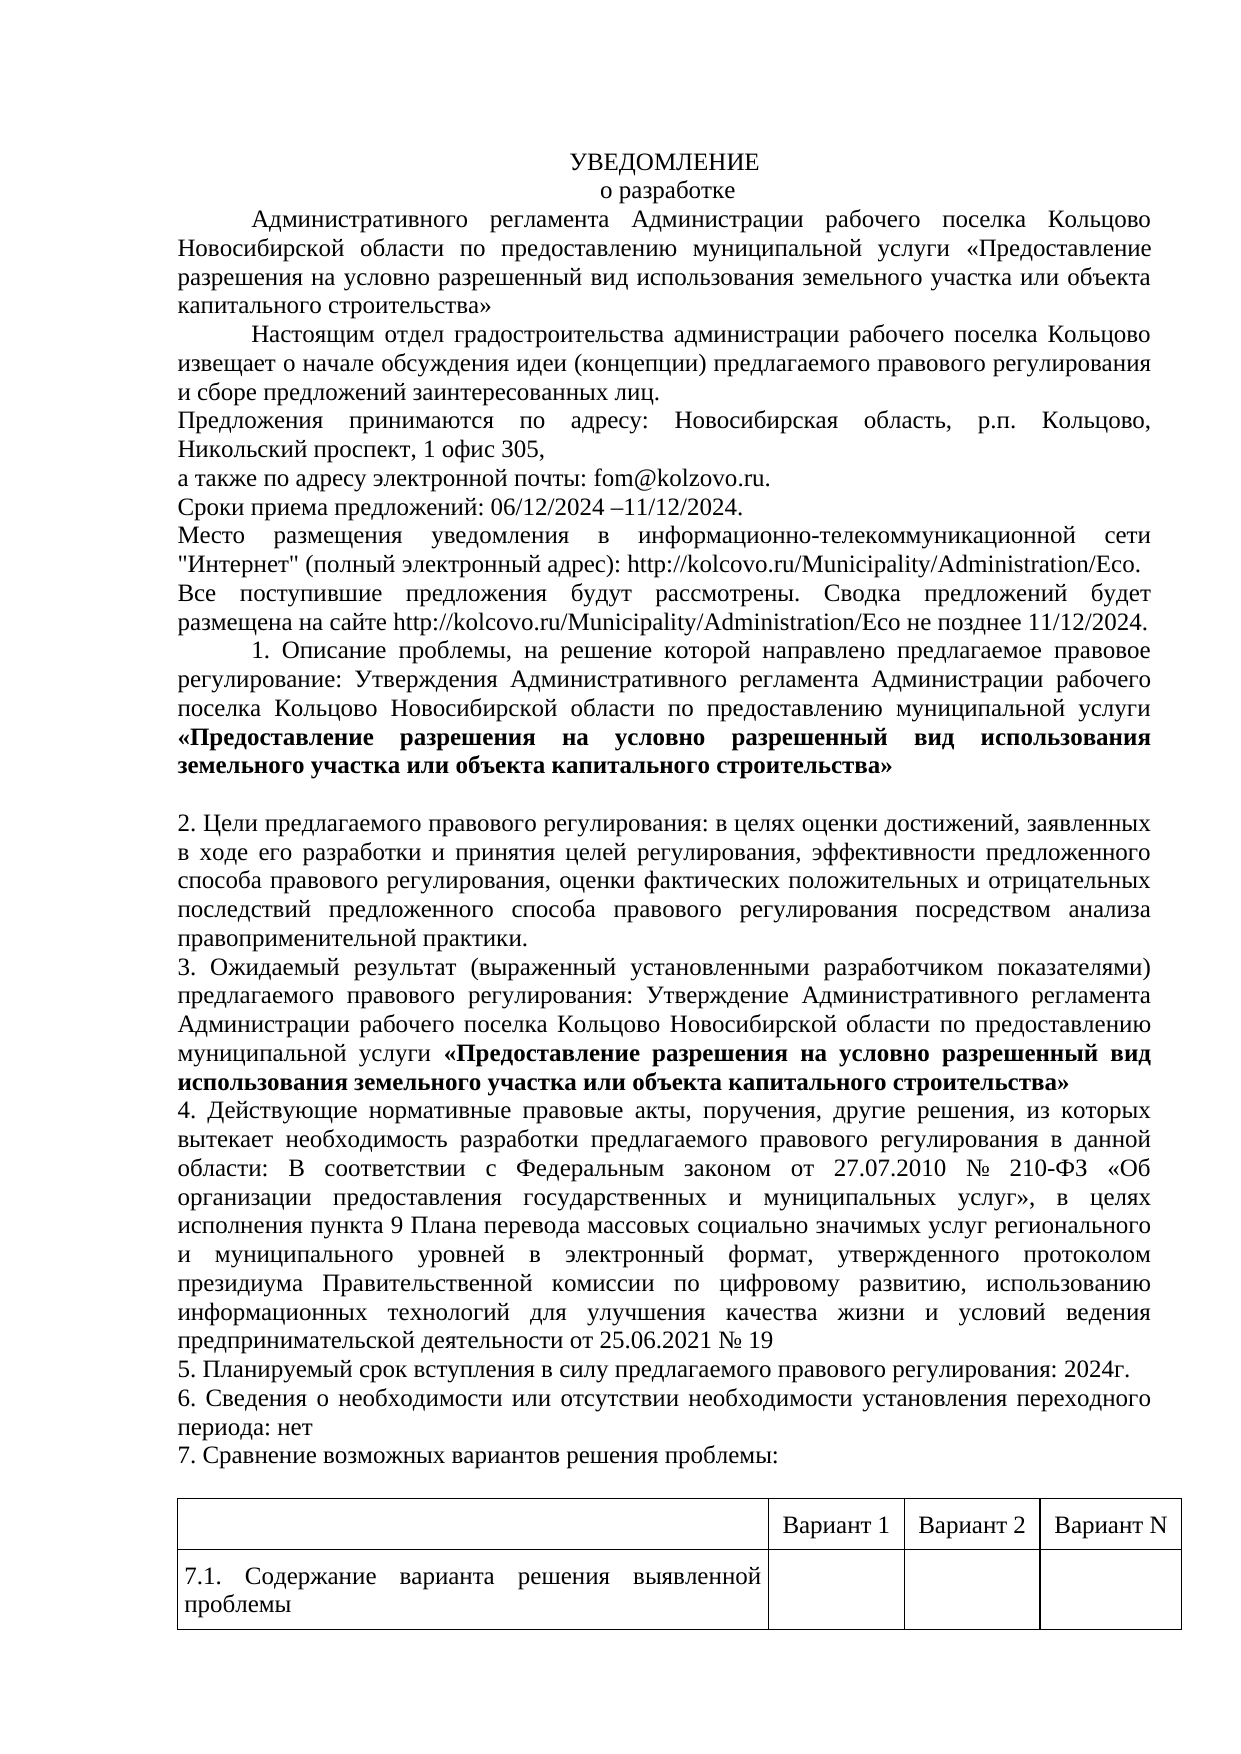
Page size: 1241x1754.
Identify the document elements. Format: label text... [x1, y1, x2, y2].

table_cell [1041, 1550, 1181, 1629]
text Настоящим отдел градостроительства администрации рабочего поселка Кольцово извещает о начале обсуждения идеи (концепции) предлагаемого правового регулирования и сборе предложений заинтересованных лиц. [177, 319, 1152, 406]
table_cell [769, 1550, 904, 1629]
text Все поступившие предложения будут рассмотрены. Сводка предложений будет размещена на сайте http://kolcovo.ru/Municipality/Administration/Eco не позднее 11/12/2024. [177, 578, 1152, 636]
text 6. Сведения о необходимости или отсутствии необходимости установления переходного периода: нет [177, 1383, 1152, 1441]
text 3. Ожидаемый результат (выраженный установленными разработчиком показателями) предлагаемого правового регулирования: Утверждение Административного регламента Администрации рабочего поселка Кольцово Новосибирской области по предоставлению муниципальной услуги «Предоставление разрешения на условно разрешенный вид использования земельного участка или объекта капитального строительства» [177, 952, 1152, 1096]
text 4. Действующие нормативные правовые акты, поручения, другие решения, из которых вытекает необходимость разработки предлагаемого правового регулирования в данной области: В соответствии с Федеральным законом от 27.07.2010 № 210-ФЗ «Об организации предоставления государственных и муниципальных услуг», в целях исполнения пункта 9 Плана перевода массовых социально значимых услуг регионального и муниципального уровней в электронный формат, утвержденного протоколом президиума Правительственной комиссии по цифровому развитию, использованию информационных технологий для улучшения качества жизни и условий ведения предпринимательской деятельности от 25.06.2021 № 19 [177, 1096, 1152, 1354]
table_cell [905, 1550, 1039, 1629]
table_header Вариант 2 [905, 1499, 1039, 1549]
text 7. Сравнение возможных вариантов решения проблемы: [177, 1441, 1152, 1469]
subtitle УВЕДОМЛЕНИЕ [177, 147, 1152, 176]
text Место размещения уведомления в информационно-телекоммуникационной сети "Интернет" (полный электронный адрес): http://kolcovo.ru/Municipality/Administration/Eco. [177, 521, 1152, 578]
text Сроки приема предложений: 06/12/2024 –11/12/2024. [177, 492, 1152, 521]
table_header [178, 1499, 768, 1549]
text а также по адресу электронной почты: fom@kolzovo.ru. [177, 463, 1152, 492]
text 5. Планируемый срок вступления в силу предлагаемого правового регулирования: 2024г. [177, 1354, 1152, 1383]
text Предложения принимаются по адресу: Новосибирская область, р.п. Кольцово, Никольский проспект, 1 офис 305, [177, 406, 1152, 463]
table_header Вариант N [1041, 1499, 1181, 1549]
table_header Вариант 1 [769, 1499, 904, 1549]
text 1. Описание проблемы, на решение которой направлено предлагаемое правовое регулирование: Утверждения Административного регламента Администрации рабочего поселка Кольцово Новосибирской области по предоставлению муниципальной услуги «Предоставление разрешения на условно разрешенный вид использования земельного участка или объекта капитального строительства» [177, 636, 1152, 779]
text Административного регламента Администрации рабочего поселка Кольцово Новосибирской области по предоставлению муниципальной услуги «Предоставление разрешения на условно разрешенный вид использования земельного участка или объекта капитального строительства» [177, 204, 1152, 319]
text 2. Цели предлагаемого правового регулирования: в целях оценки достижений, заявленных в ходе его разработки и принятия целей регулирования, эффективности предложенного способа правового регулирования, оценки фактических положительных и отрицательных последствий предложенного способа правового регулирования посредством анализа правоприменительной практики. [177, 808, 1152, 952]
table_cell 7.1. Содержание варианта решения выявленной проблемы [178, 1550, 768, 1629]
subtitle о разработке [177, 176, 1152, 204]
